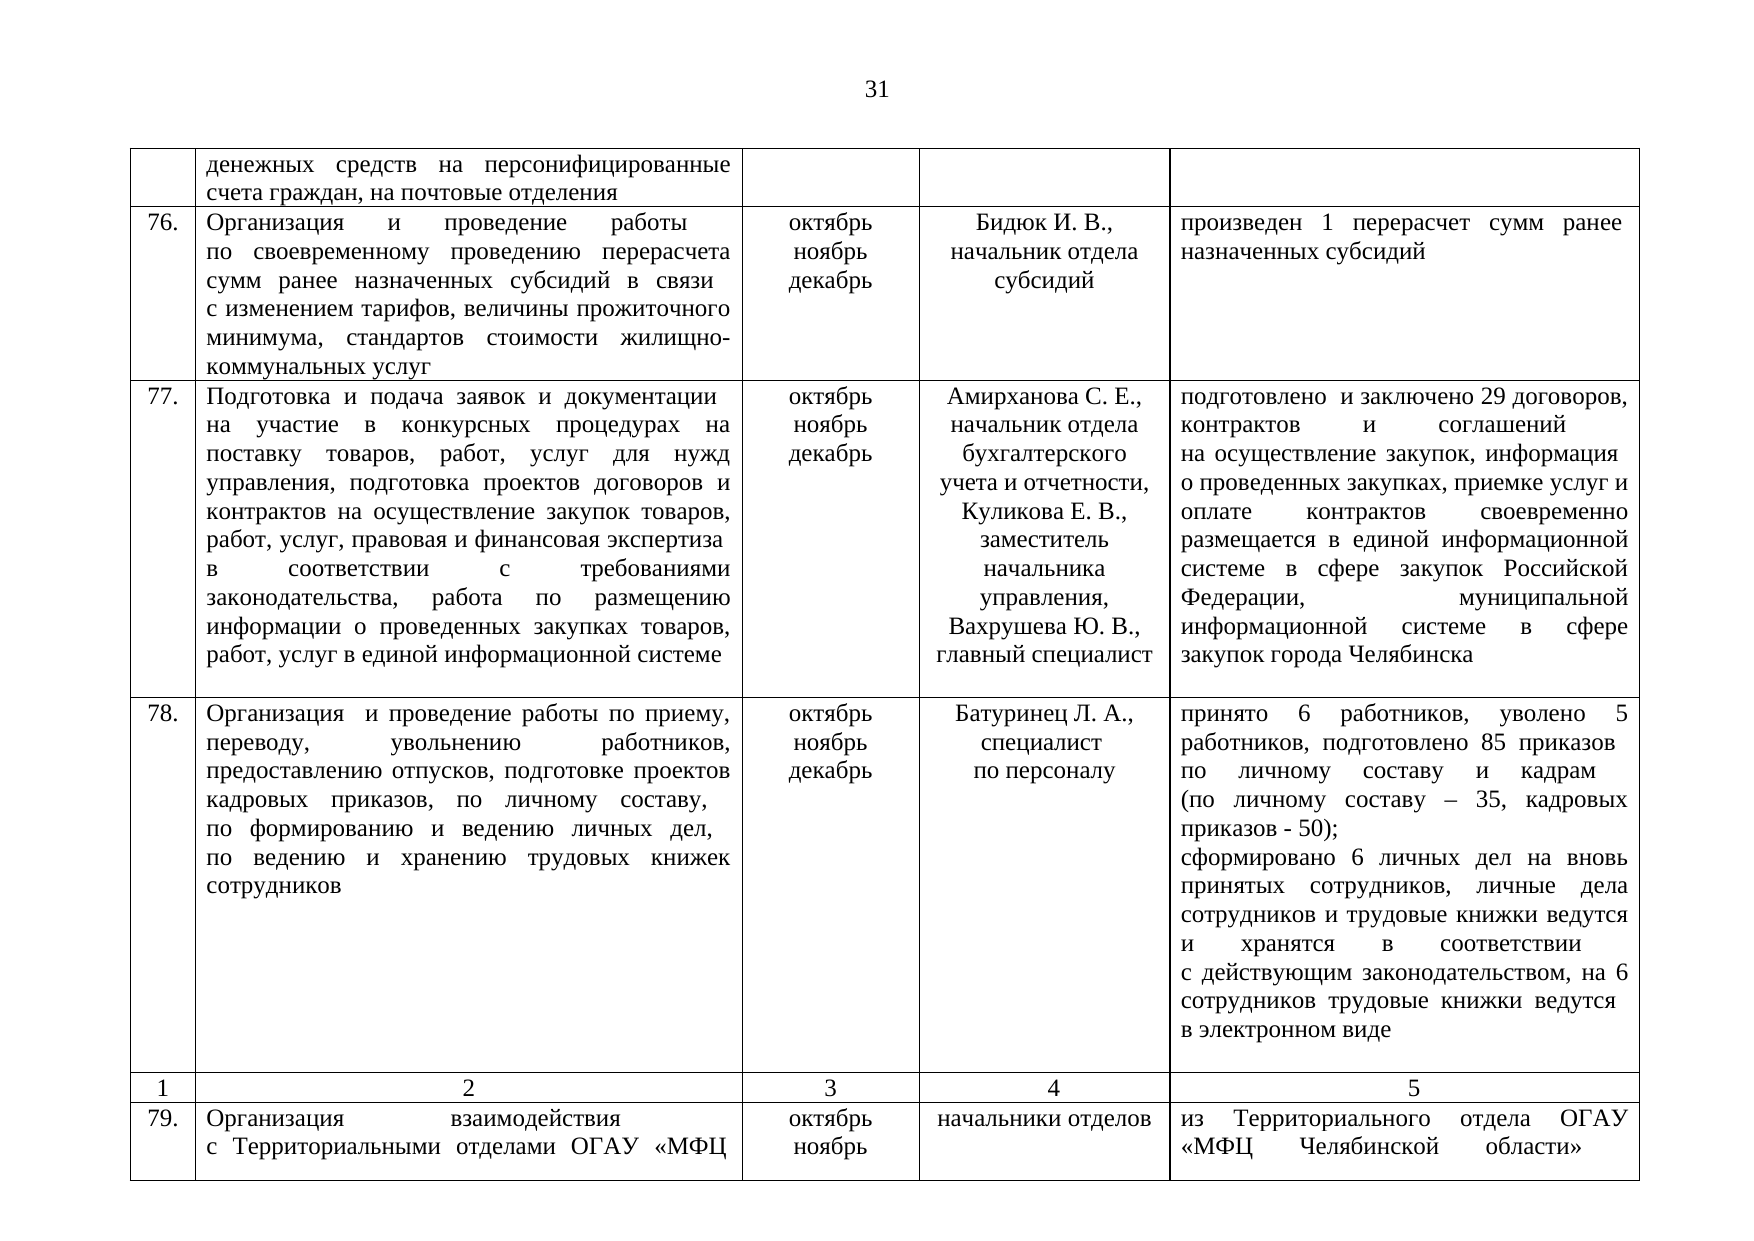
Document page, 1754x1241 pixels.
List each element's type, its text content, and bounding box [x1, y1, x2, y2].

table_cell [196, 1103, 742, 1180]
table_cell Бидюк И. В., начальник отдела субсидий [920, 207, 1169, 380]
table_cell [920, 149, 1169, 206]
table_cell [131, 149, 195, 206]
table_cell Амирханова С. Е., начальник отдела бухгалтерского учета и отчетности, Куликова Е. В., заместитель начальника управления, Вахрушева Ю. В., главный специалист [920, 381, 1169, 697]
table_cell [743, 1103, 919, 1180]
table_cell 3 [743, 1073, 919, 1102]
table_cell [1171, 1103, 1639, 1180]
table_cell принято 6 работников, уволено 5 работников, подготовлено 85 приказов по личному составу и кадрам (по личному составу – 35, кадровых приказов - 50); сформировано 6 личных дел на вновь принятых сотрудников, личные дела сотрудников и трудовые книжки ведутся и хранятся в соответствии с действующим законодательством, на 6 сотрудников трудовые книжки ведутся в электронном виде [1171, 698, 1639, 1072]
table_cell октябрь ноябрь декабрь [743, 381, 919, 697]
table_cell Батуринец Л. А., специалист по персоналу [920, 698, 1169, 1072]
table_cell [1171, 149, 1639, 206]
table_cell [743, 149, 919, 206]
table_cell произведен 1 перерасчет сумм ранее назначенных субсидий [1171, 207, 1639, 380]
table_cell Подготовка и подача заявок и документации на участие в конкурсных процедурах на поставку товаров, работ, услуг для нужд управления, подготовка проектов договоров и контрактов на осуществление закупок товаров, работ, услуг, правовая и финансовая экспертиза в соответствии с требованиями законодательства, работа по размещению информации о проведенных закупках товаров, работ, услуг в единой информационной системе [196, 381, 742, 697]
table_cell 76. [131, 207, 195, 380]
table_cell Организация и проведение работы по своевременному проведению перерасчета сумм ранее назначенных субсидий в связи с изменением тарифов, величины прожиточного минимума, стандартов стоимости жилищно-коммунальных услуг [196, 207, 742, 380]
table_cell 2 [196, 1073, 742, 1102]
table_cell 79. [131, 1103, 195, 1180]
table_cell октябрь ноябрь декабрь [743, 207, 919, 380]
table_cell 78. [131, 698, 195, 1072]
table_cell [196, 149, 742, 206]
table_cell Организация и проведение работы по приему, переводу, увольнению работников, предоставлению отпусков, подготовке проектов кадровых приказов, по личному составу, по формированию и ведению личных дел, по ведению и хранению трудовых книжек сотрудников [196, 698, 742, 1072]
table_cell 5 [1171, 1073, 1639, 1102]
table_cell октябрь ноябрь декабрь [743, 698, 919, 1072]
table_cell подготовлено и заключено 29 договоров, контрактов и соглашений на осуществление закупок, информация о проведенных закупках, приемке услуг и оплате контрактов своевременно размещается в единой информационной системе в сфере закупок Российской Федерации, муниципальной информационной системе в сфере закупок города Челябинска [1171, 381, 1639, 697]
table_cell 4 [920, 1073, 1169, 1102]
table_cell 1 [131, 1073, 195, 1102]
table_cell начальники отделов [920, 1103, 1169, 1180]
table_cell 77. [131, 381, 195, 697]
